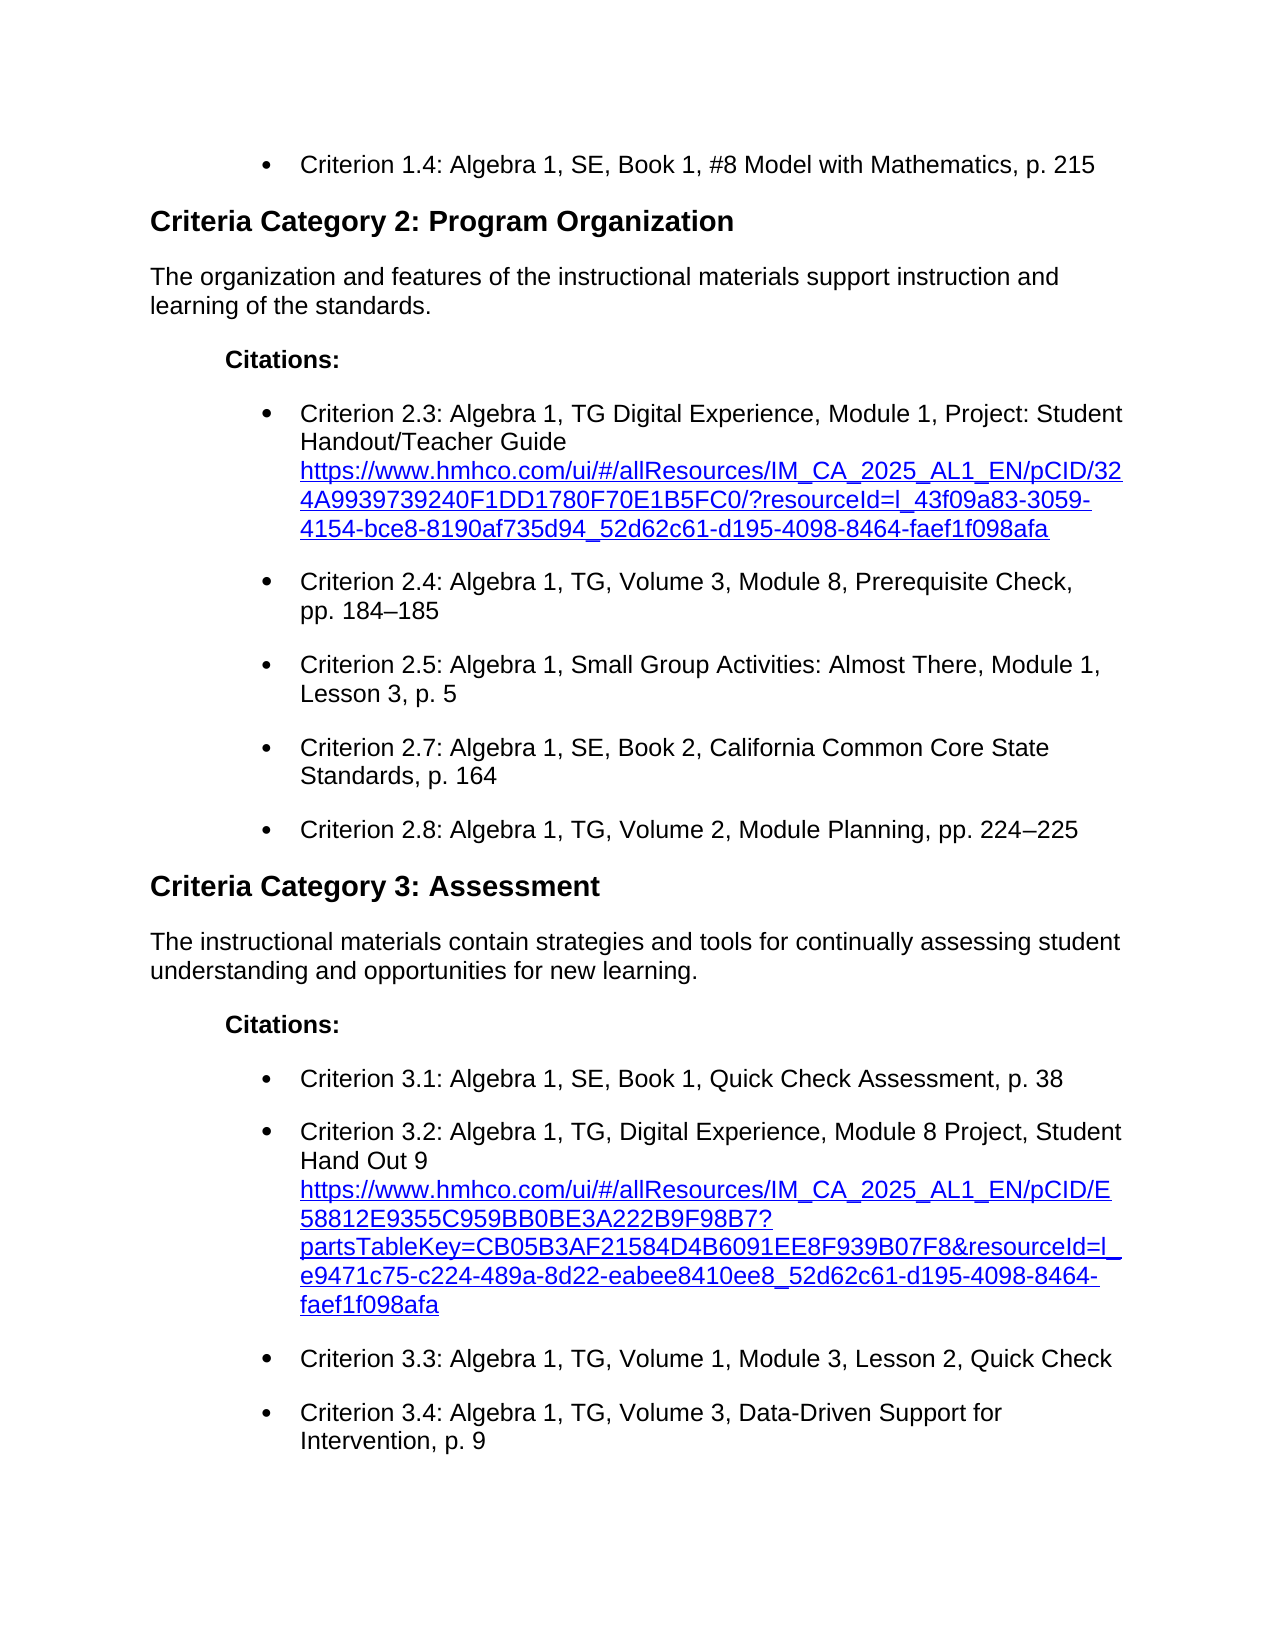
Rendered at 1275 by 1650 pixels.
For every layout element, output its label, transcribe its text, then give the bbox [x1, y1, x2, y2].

list Criterion 2.3: Algebra 1, TG Digital Experience, Module 1, Project: Student Handout/Teacher Guide https://www.hmhco.com/ui/#/allResources/IM_CA_2025_AL1_EN/pCID/324A9939739240F1DD1780F70E1B5FC0/?resourceId=l_43f09a83-3059-4154-bce8-8190af735d94_52d62c61-d195-4098-8464-faef1f098afa [262, 398, 1125, 542]
list Criterion 1.4: Algebra 1, SE, Book 1, #8 Model with Mathematics, p. 215 [262, 150, 1125, 179]
list Criterion 3.4: Algebra 1, TG, Volume 3, Data-Driven Support for Intervention, p. 9 [262, 1397, 1125, 1455]
subtitle Citations: [225, 345, 1125, 373]
subtitle Citations: [225, 1010, 1125, 1038]
subtitle Criteria Category 3: Assessment [150, 869, 1125, 902]
list Criterion 2.8: Algebra 1, TG, Volume 2, Module Planning, pp. 224–225 [262, 815, 1125, 844]
list Criterion 2.5: Algebra 1, Small Group Activities: Almost There, Module 1, Lesson 3, p. 5 [262, 650, 1125, 707]
list Criterion 3.2: Algebra 1, TG, Digital Experience, Module 8 Project, Student Hand Out 9 https://www.hmhco.com/ui/#/allResources/IM_CA_2025_AL1_EN/pCID/E58812E9355C959BB0BE3A222B9F98B7?partsTableKey=CB05B3AF21584D4B6091EE8F939B07F8&resourceId=l_e9471c75-c224-489a-8d22-eabee8410ee8_52d62c61-d195-4098-8464-faef1f098afa [262, 1117, 1125, 1319]
list Criterion 3.1: Algebra 1, SE, Book 1, Quick Check Assessment, p. 38 [262, 1063, 1125, 1092]
text The organization and features of the instructional materials support instruction and learning of the standards. [150, 262, 1125, 320]
list Criterion 2.4: Algebra 1, TG, Volume 3, Module 8, Prerequisite Check, pp. 184–185 [262, 567, 1125, 625]
text The instructional materials contain strategies and tools for continually assessing student understanding and opportunities for new learning. [150, 927, 1125, 985]
subtitle Criteria Category 2: Program Organization [150, 204, 1125, 237]
list Criterion 3.3: Algebra 1, TG, Volume 1, Module 3, Lesson 2, Quick Check [262, 1344, 1125, 1372]
list Criterion 2.7: Algebra 1, SE, Book 2, California Common Core State Standards, p. 164 [262, 732, 1125, 790]
